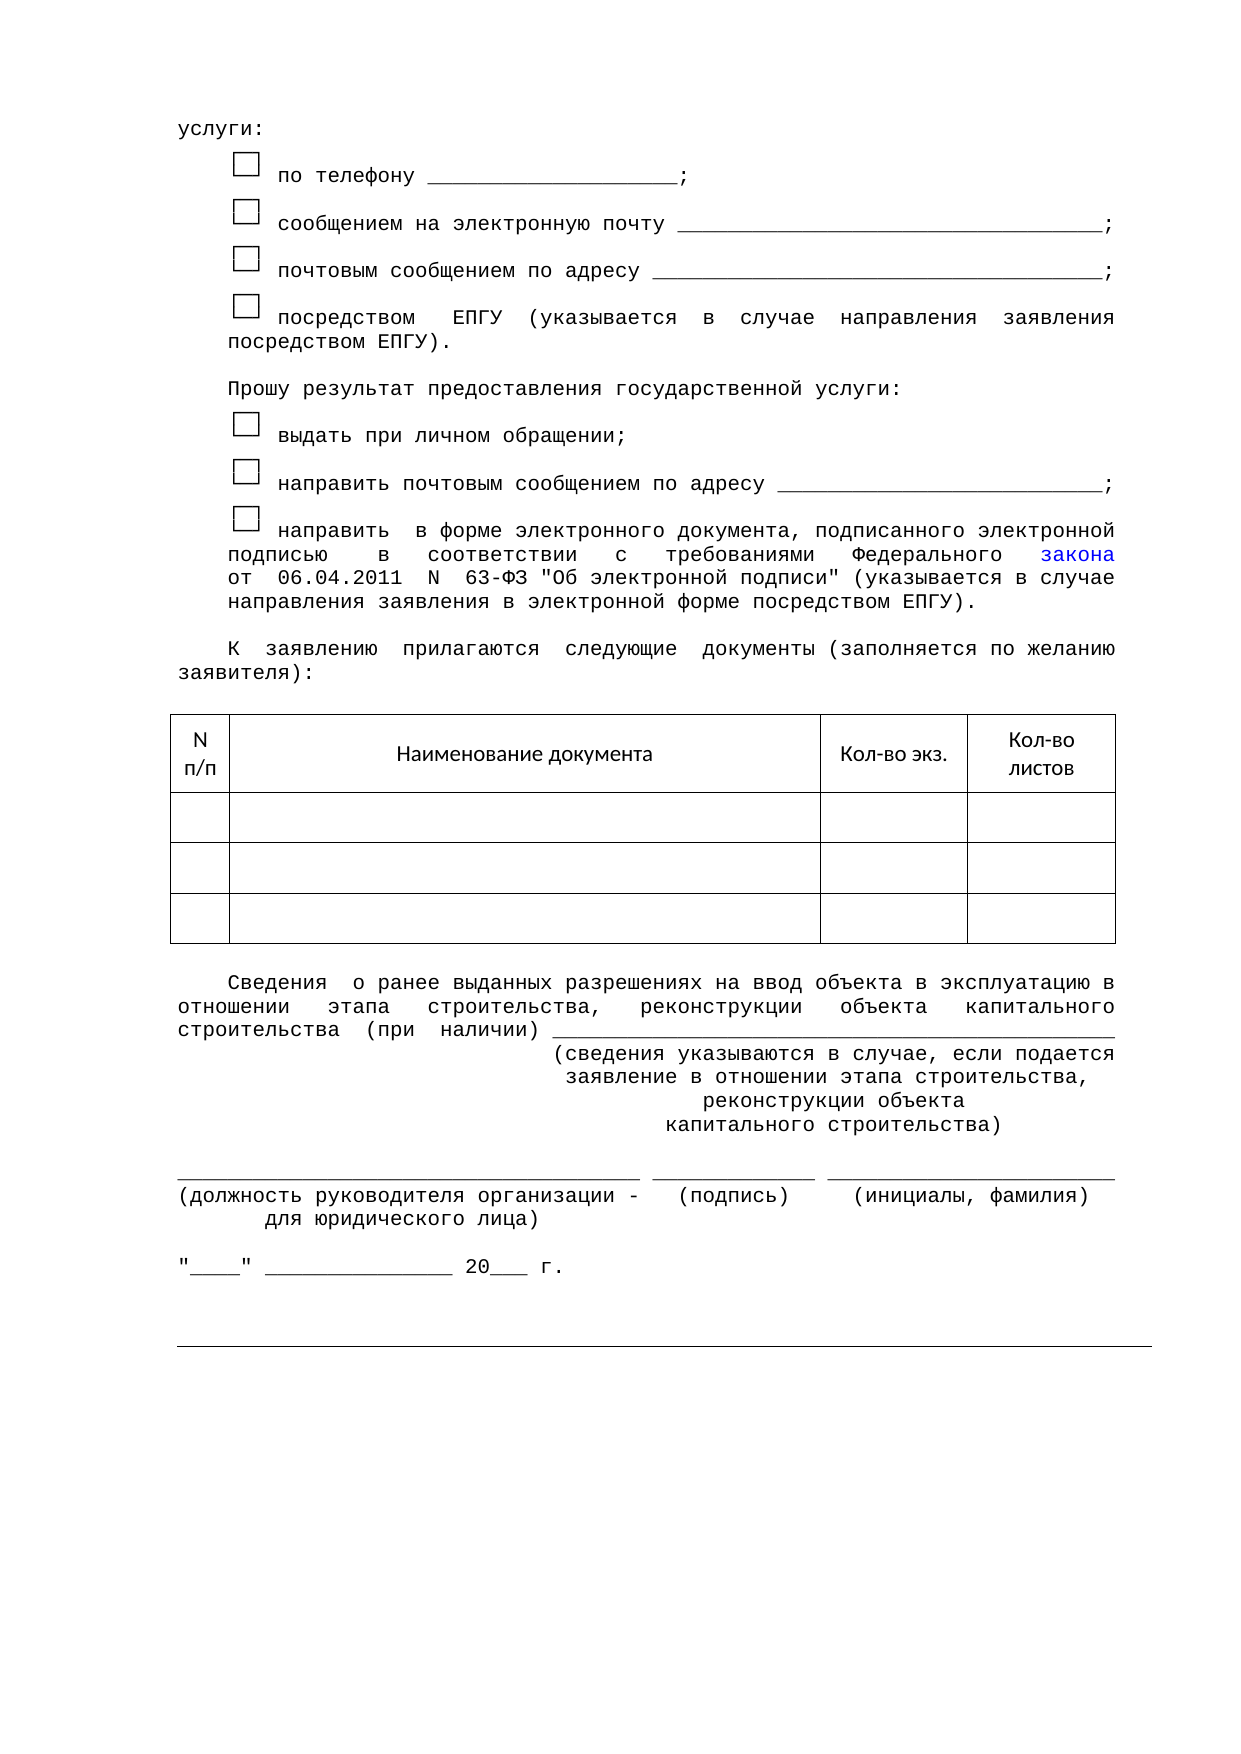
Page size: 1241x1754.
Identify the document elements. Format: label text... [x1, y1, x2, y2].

text ┌─┐ [177, 189, 1152, 213]
text └─┘ направить почтовым сообщением по адресу __________________________; [177, 473, 1152, 496]
text _____________________________________ _____________ _______________________ [177, 1161, 1152, 1185]
text └─┘ почтовым сообщением по адресу ____________________________________; [177, 260, 1152, 284]
table_cell [230, 843, 820, 893]
text направления заявления в электронной форме посредством ЕПГУ). [177, 591, 1152, 615]
text капитального строительства) [177, 1114, 1152, 1137]
text реконструкции объекта [177, 1090, 1152, 1114]
text посредством ЕПГУ). [177, 331, 1152, 354]
text услуги: [177, 118, 1152, 142]
text └─┘ направить в форме электронного документа, подписанного электронной [177, 520, 1152, 544]
text заявление в отношении этапа строительства, [177, 1067, 1152, 1090]
table_cell [968, 894, 1115, 943]
text └─┘ посредством ЕПГУ (указывается в случае направления заявления [177, 307, 1152, 331]
table_header Кол-во экз. [821, 715, 967, 792]
text заявителя): [177, 662, 1152, 686]
table_cell [968, 793, 1115, 842]
table_header Наименование документа [230, 715, 820, 792]
text └─┘ по телефону ____________________; [177, 165, 1152, 189]
text К заявлению прилагаются следующие документы (заполняется по желанию [177, 638, 1152, 662]
text ┌─┐ [177, 449, 1152, 473]
text строительства (при наличии) _____________________________________________ [177, 1019, 1152, 1043]
table_cell [821, 843, 967, 893]
text для юридического лица) [177, 1208, 1152, 1232]
text отношении этапа строительства, реконструкции объекта капитального [177, 996, 1152, 1019]
table_cell [821, 894, 967, 943]
text подписью в соответствии с требованиями Федерального закона [177, 544, 1152, 567]
text └─┘ выдать при личном обращении; [177, 426, 1152, 449]
text ┌─┐ [177, 284, 1152, 307]
table_cell [171, 843, 229, 893]
text Сведения о ранее выданных разрешениях на ввод объекта в эксплуатацию в [177, 972, 1152, 996]
table_cell [171, 894, 229, 943]
table_header N п/п [171, 715, 229, 792]
text (должность руководителя организации - (подпись) (инициалы, фамилия) [177, 1185, 1152, 1208]
text ┌─┐ [177, 142, 1152, 165]
text от 06.04.2011 N 63-ФЗ "Об электронной подписи" (указывается в случае [177, 567, 1152, 591]
table_cell [821, 793, 967, 842]
text ┌─┐ [177, 496, 1152, 520]
text ┌─┐ [177, 402, 1152, 426]
table_cell [230, 793, 820, 842]
table_header Кол-во листов [968, 715, 1115, 792]
text └─┘ сообщением на электронную почту __________________________________; [177, 213, 1152, 236]
table_cell [968, 843, 1115, 893]
table_cell [230, 894, 820, 943]
text ┌─┐ [177, 236, 1152, 260]
text (сведения указываются в случае, если подается [177, 1043, 1152, 1067]
text Прошу результат предоставления государственной услуги: [177, 378, 1152, 402]
text "____" _______________ 20___ г. [177, 1256, 1152, 1279]
table_cell [171, 793, 229, 842]
